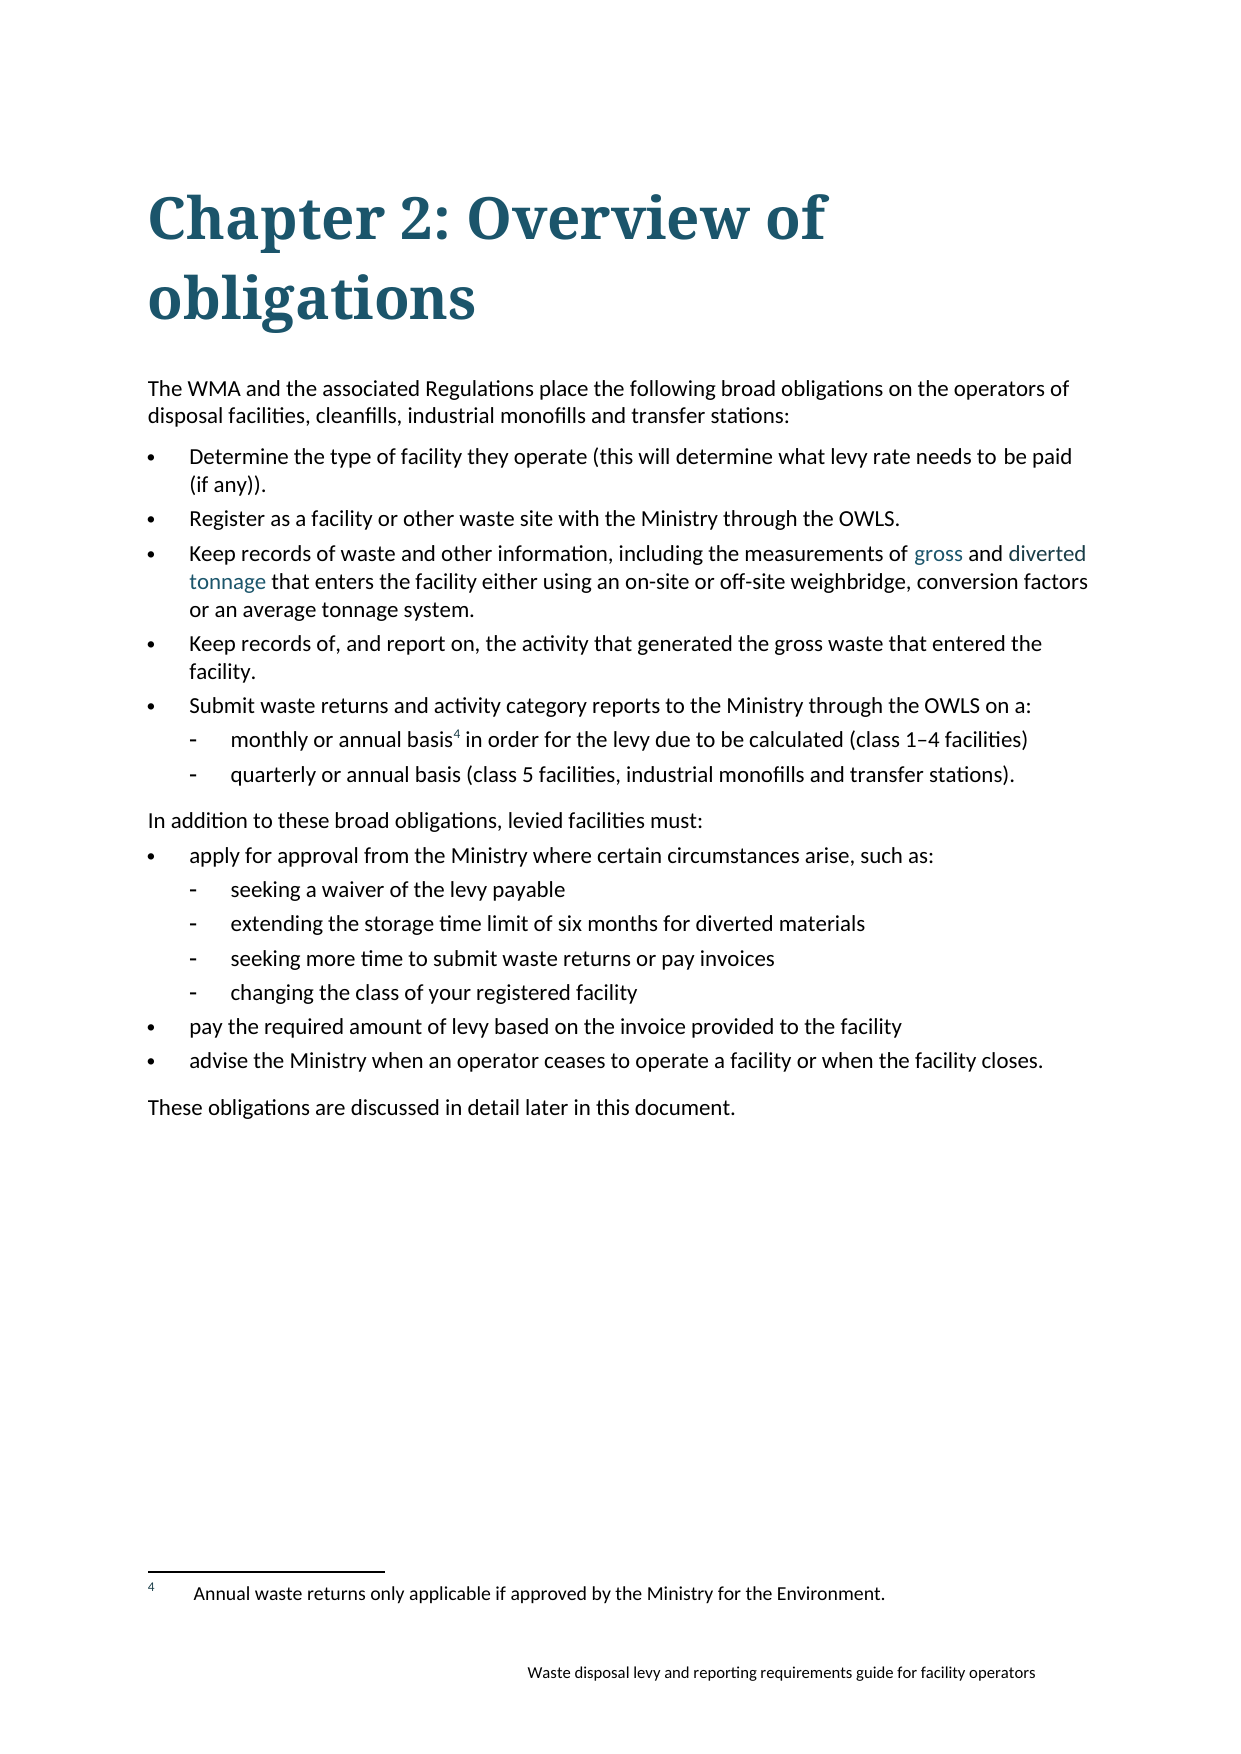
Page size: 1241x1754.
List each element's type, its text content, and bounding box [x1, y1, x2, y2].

text Determine the type of facility they operate (this will determine what levy rate needs to be paid (if any)). [148, 442, 1092, 498]
subtitle Chapter 2: Overview of obligations [148, 177, 1092, 336]
text These obligations are discussed in detail later in this document. [148, 1093, 1092, 1121]
list monthly or annual basis in order for the levy due to be calculated (class 1–4 facilities) [189, 726, 1092, 754]
list quarterly or annual basis (class 5 facilities, industrial monofills and transfer stations). [189, 760, 1092, 788]
text apply for approval from the Ministry where certain circumstances arise, such as: [148, 841, 1092, 869]
text advise the Ministry when an operator ceases to operate a facility or when the facility closes. [148, 1047, 1092, 1074]
text The WMA and the associated Regulations place the following broad obligations on the operators of disposal facilities, cleanfills, industrial monofills and transfer stations: [148, 374, 1092, 430]
list extending the storage time limit of six months for diverted materials [189, 909, 1092, 937]
text Keep records of, and report on, the activity that generated the gross waste that entered the facility. [148, 629, 1092, 685]
text pay the required amount of levy based on the invoice provided to the facility [148, 1012, 1092, 1040]
list changing the class of your registered facility [189, 978, 1092, 1006]
text Submit waste returns and activity category reports to the Ministry through the OWLS on a: [148, 691, 1092, 719]
list seeking more time to submit waste returns or pay invoices [189, 944, 1092, 972]
text Keep records of waste and other information, including the measurements of gross and diverted tonnage that enters the facility either using an on-site or off-site weighbridge, conversion factors or an average tonnage system. [148, 539, 1092, 623]
list In addition to these broad obligations, levied facilities must: [148, 807, 1092, 835]
list seeking a waiver of the levy payable [189, 875, 1092, 903]
text Register as a facility or other waste site with the Ministry through the OWLS. [148, 504, 1092, 532]
